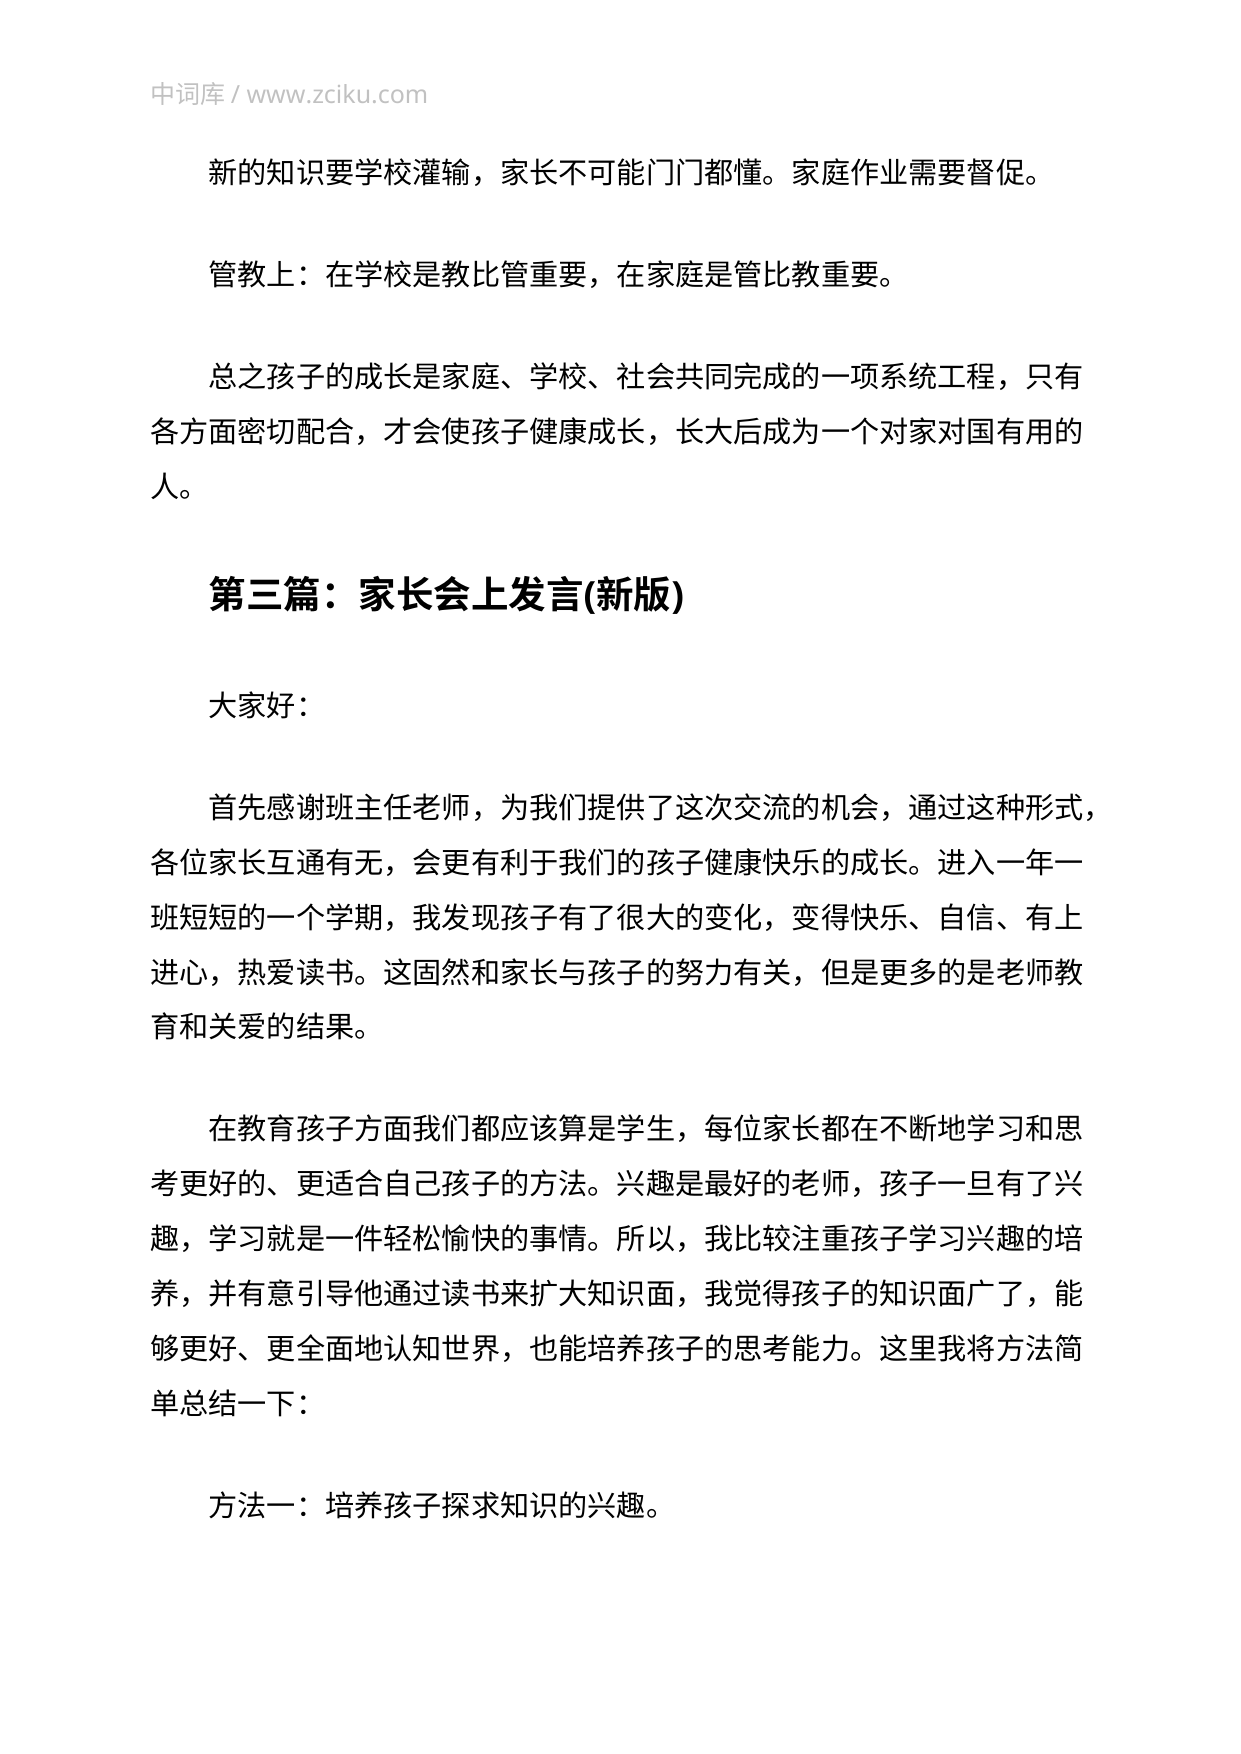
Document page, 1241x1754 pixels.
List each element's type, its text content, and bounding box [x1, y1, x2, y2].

text 大家好： [150, 683, 1090, 725]
text 首先感谢班主任老师，为我们提供了这次交流的机会，通过这种形式，各位家长互通有无，会更有利于我们的孩子健康快乐的成长。进入一年一班短短的一个学期，我发现孩子有了很大的变化，变得快乐、自信、有上进心，热爱读书。这固然和家长与孩子的努力有关，但是更多的是老师教育和关爱的结果。 [150, 784, 1090, 1046]
text 总之孩子的成长是家庭、学校、社会共同完成的一项系统工程，只有各方面密切配合，才会使孩子健康成长，长大后成为一个对家对国有用的人。 [150, 353, 1090, 506]
text 管教上：在学校是教比管重要，在家庭是管比教重要。 [150, 252, 1090, 294]
text 方法一：培养孩子探求知识的兴趣。 [150, 1482, 1090, 1524]
text 新的知识要学校灌输，家长不可能门门都懂。家庭作业需要督促。 [150, 150, 1090, 192]
text 第三篇：家长会上发言(新版) [150, 565, 1090, 619]
text 在教育孩子方面我们都应该算是学生，每位家长都在不断地学习和思考更好的、更适合自己孩子的方法。兴趣是最好的老师，孩子一旦有了兴趣，学习就是一件轻松愉快的事情。所以，我比较注重孩子学习兴趣的培养，并有意引导他通过读书来扩大知识面，我觉得孩子的知识面广了，能够更好、更全面地认知世界，也能培养孩子的思考能力。这里我将方法简单总结一下： [150, 1106, 1090, 1423]
